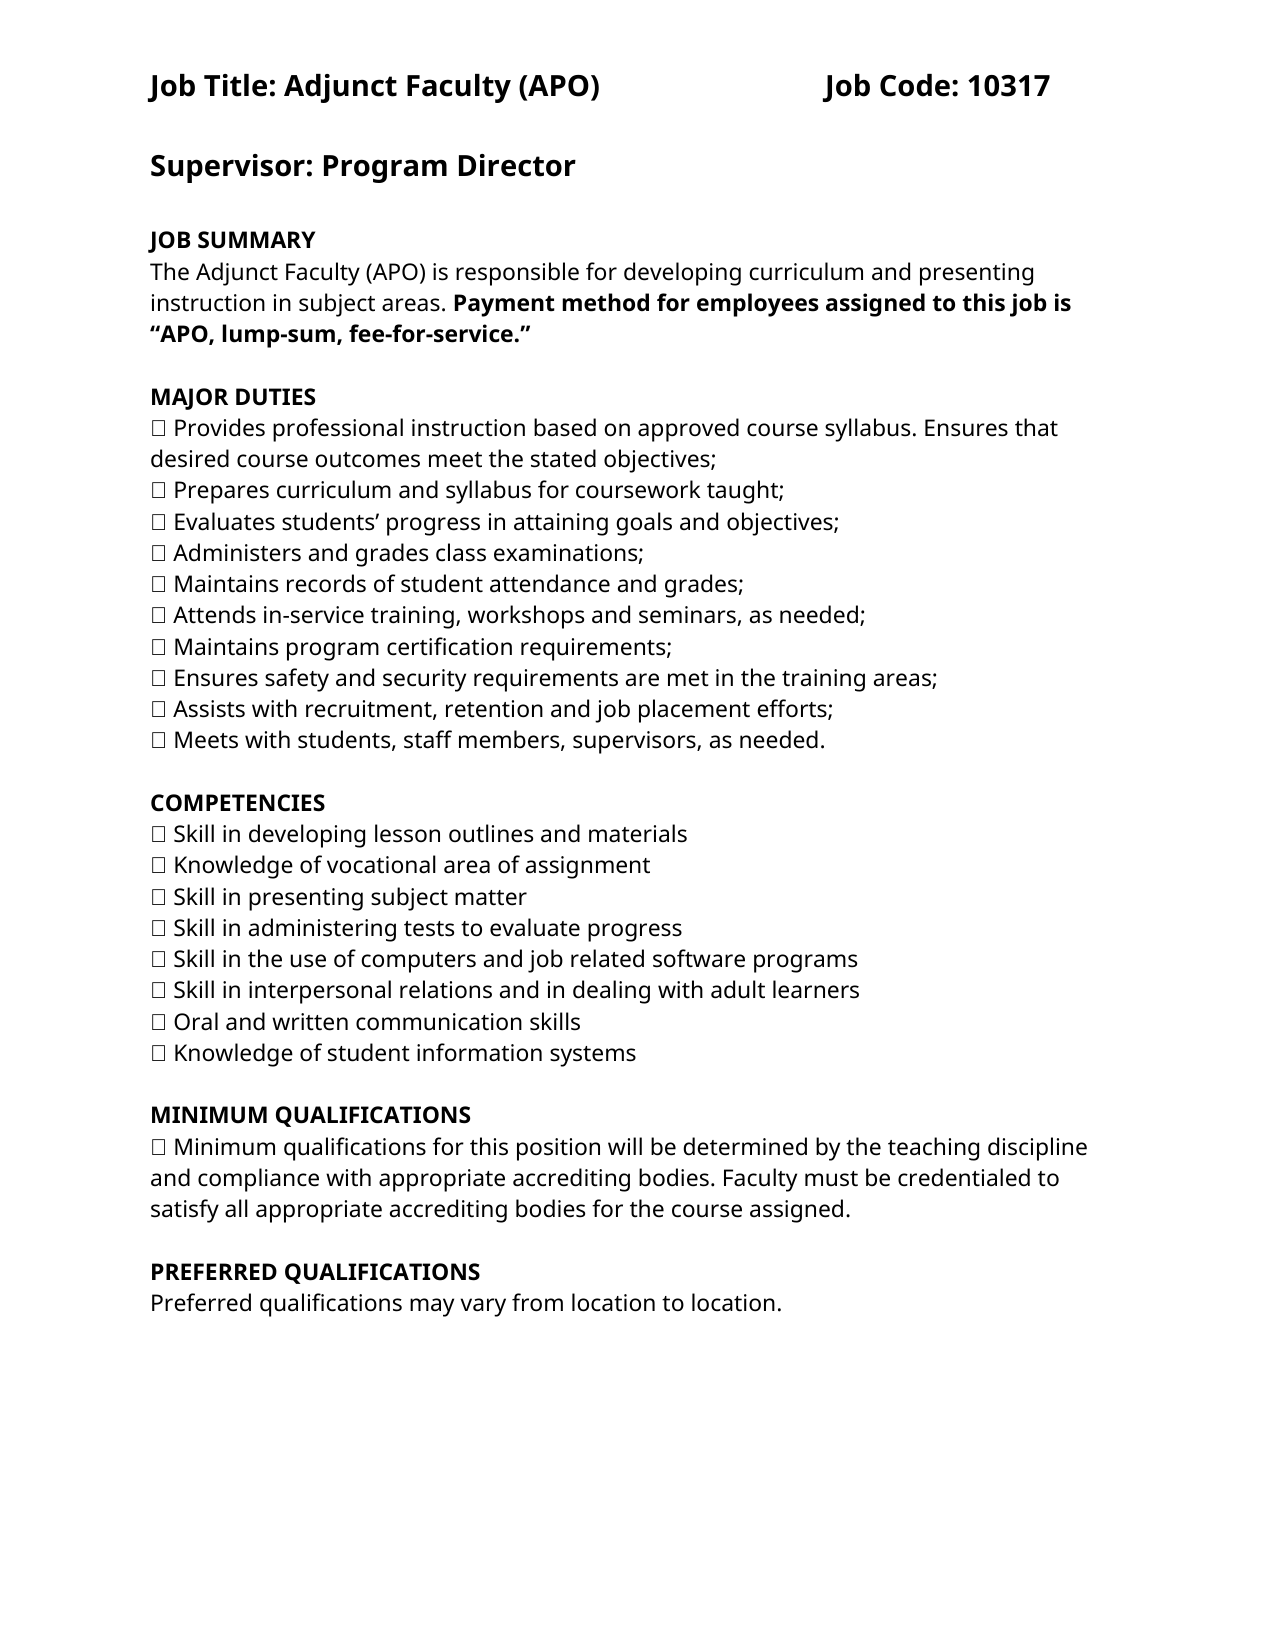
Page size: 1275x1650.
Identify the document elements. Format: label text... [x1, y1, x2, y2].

text 􀀀 Skill in the use of computers and job related software programs [150, 943, 1125, 974]
text MINIMUM QUALIFICATIONS [150, 1099, 1125, 1131]
text 􀀀 Knowledge of student information systems [150, 1037, 1125, 1068]
text 􀀀 Skill in presenting subject matter [150, 881, 1125, 912]
text MAJOR DUTIES [150, 381, 1125, 412]
text 􀀀 Evaluates students’ progress in attaining goals and objectives; [150, 506, 1125, 537]
text PREFERRED QUALIFICATIONS [150, 1256, 1125, 1287]
text COMPETENCIES [150, 787, 1125, 818]
text 􀀀 Maintains program certification requirements; [150, 631, 1125, 662]
text 􀀀 Ensures safety and security requirements are met in the training areas; [150, 662, 1125, 693]
text 􀀀 Meets with students, staff members, supervisors, as needed. [150, 724, 1125, 756]
text 􀀀 Prepares curriculum and syllabus for coursework taught; [150, 474, 1125, 506]
text 􀀀 Maintains records of student attendance and grades; [150, 568, 1125, 599]
text 􀀀 Administers and grades class examinations; [150, 537, 1125, 568]
text 􀀀 Knowledge of vocational area of assignment [150, 849, 1125, 881]
text 􀀀 Attends in-service training, workshops and seminars, as needed; [150, 599, 1125, 631]
text Preferred qualifications may vary from location to location. [150, 1287, 1125, 1318]
text JOB SUMMARY [150, 224, 1125, 256]
text 􀀀 Skill in developing lesson outlines and materials [150, 818, 1125, 849]
text 􀀀 Assists with recruitment, retention and job placement efforts; [150, 693, 1125, 724]
text The Adjunct Faculty (APO) is responsible for developing curriculum and presenting instruction in subject areas. Payment method for employees assigned to this job is “APO, lump-sum, fee-for-service.” [150, 256, 1125, 349]
text 􀀀 Skill in administering tests to evaluate progress [150, 912, 1125, 943]
text Supervisor: Program Director [150, 145, 1125, 185]
text 􀀀 Provides professional instruction based on approved course syllabus. Ensures that desired course outcomes meet the stated objectives; [150, 412, 1125, 474]
text Job Title: Adjunct Faculty (APO) Job Code: 10317 [150, 66, 1125, 105]
text 􀀀 Skill in interpersonal relations and in dealing with adult learners [150, 974, 1125, 1006]
text 􀀀 Oral and written communication skills [150, 1006, 1125, 1037]
text 􀀀 Minimum qualifications for this position will be determined by the teaching discipline and compliance with appropriate accrediting bodies. Faculty must be credentialed to satisfy all appropriate accrediting bodies for the course assigned. [150, 1131, 1125, 1224]
